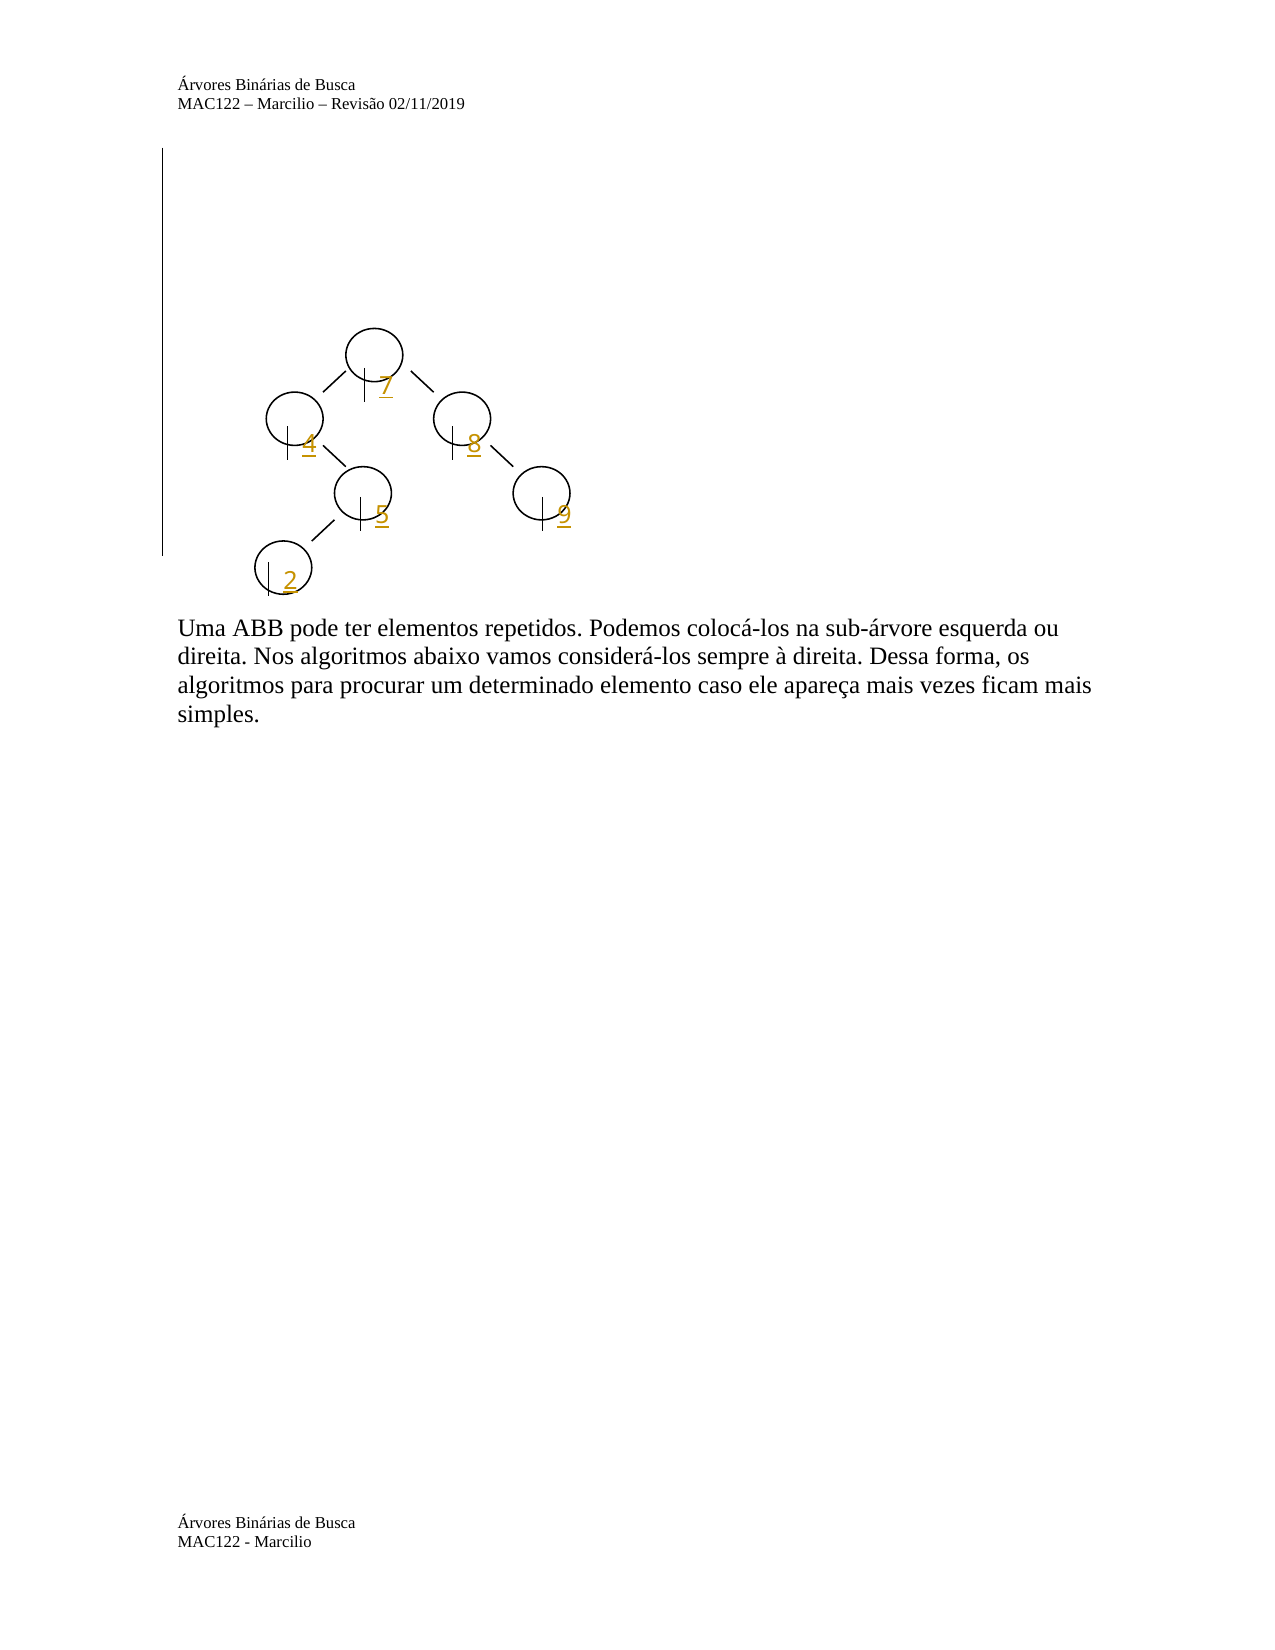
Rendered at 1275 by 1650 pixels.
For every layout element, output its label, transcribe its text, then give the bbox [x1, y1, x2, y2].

text Uma ABB pode ter elementos repetidos. Podemos colocá-los na sub-árvore esquerda ou direita. Nos algoritmos abaixo vamos considerá-los sempre à direita. Dessa forma, os algoritmos para procurar um determinado elemento caso ele apareça mais vezes ficam mais simples. [177, 613, 1098, 728]
